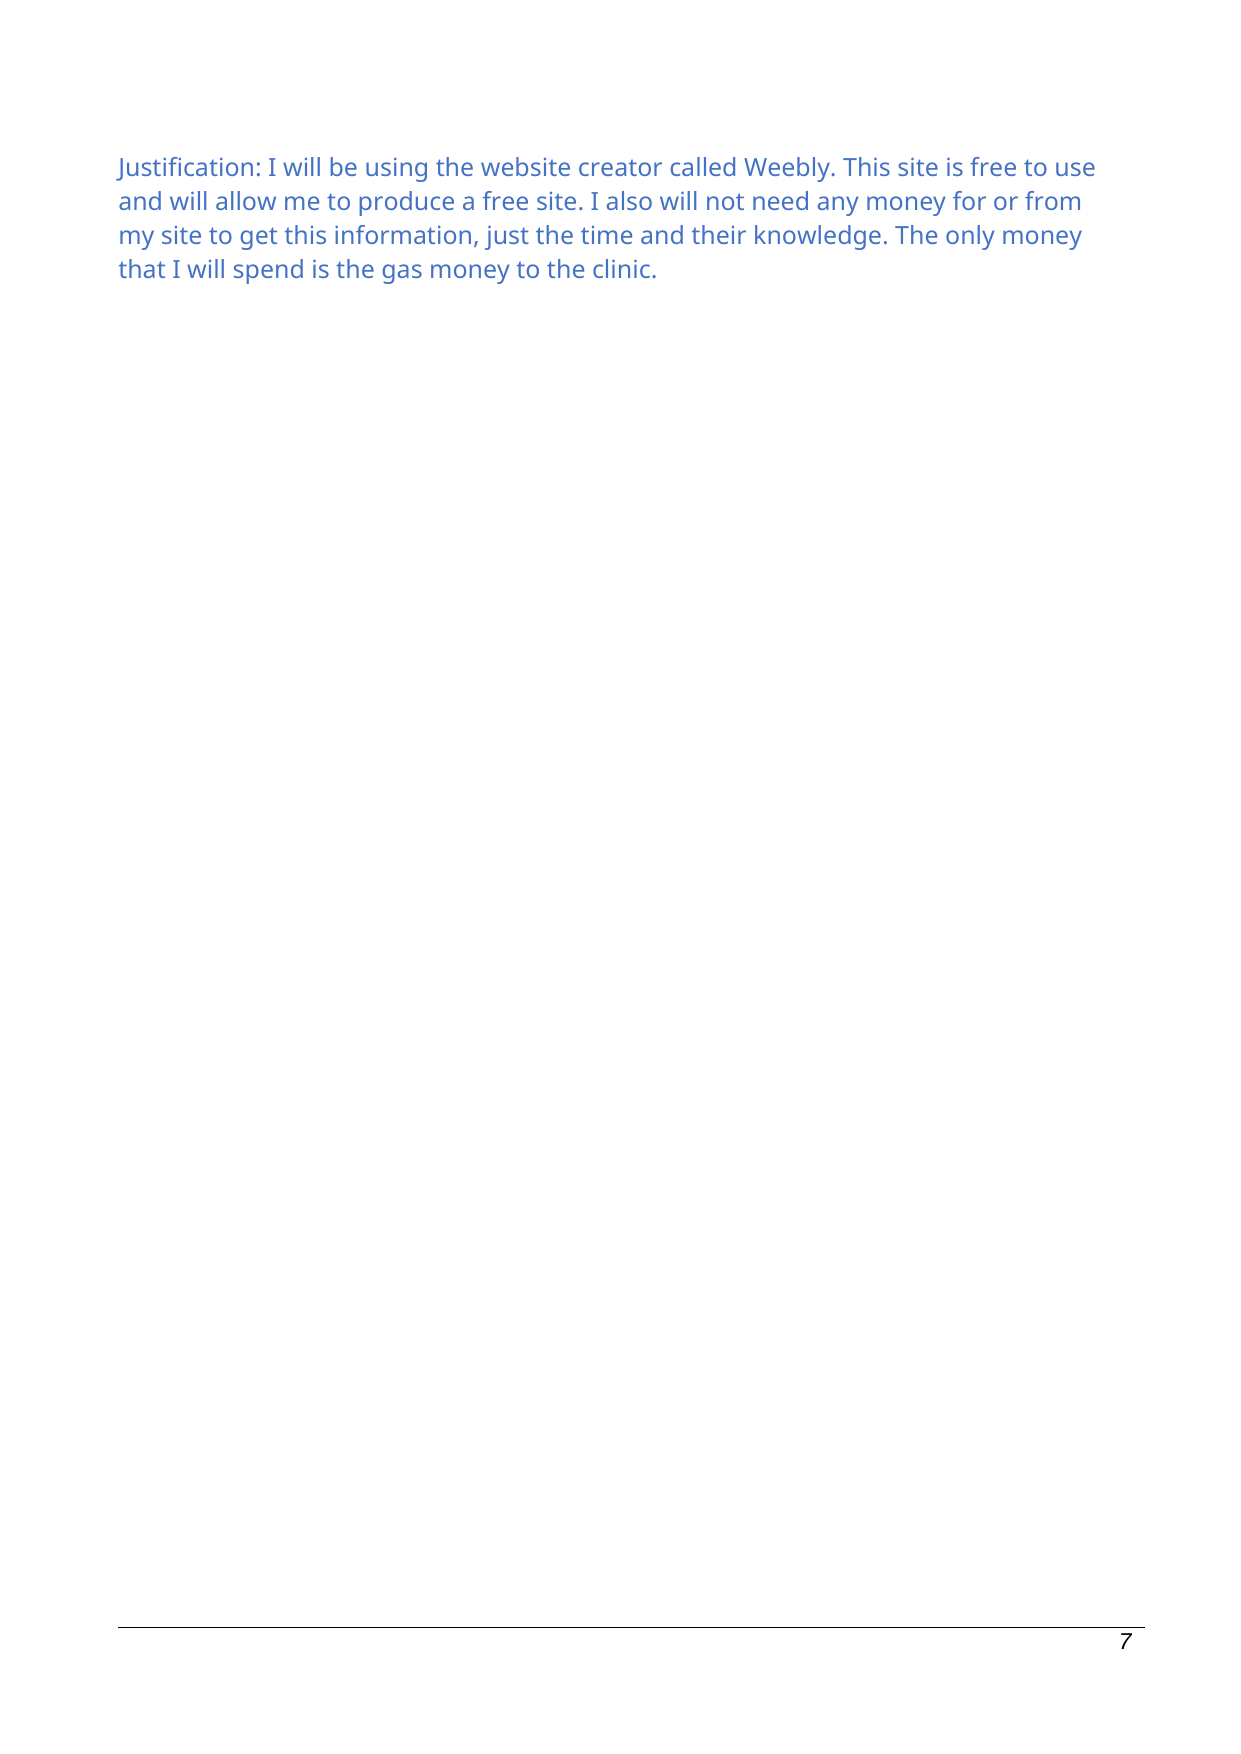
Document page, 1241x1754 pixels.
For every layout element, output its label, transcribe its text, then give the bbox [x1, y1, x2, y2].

text Justification: I will be using the website creator called Weebly. This site is free to use and will allow me to produce a free site. I also will not need any money for or from my site to get this information, just the time and their knowledge. The only money that I will spend is the gas money to the clinic. [118, 149, 1122, 286]
